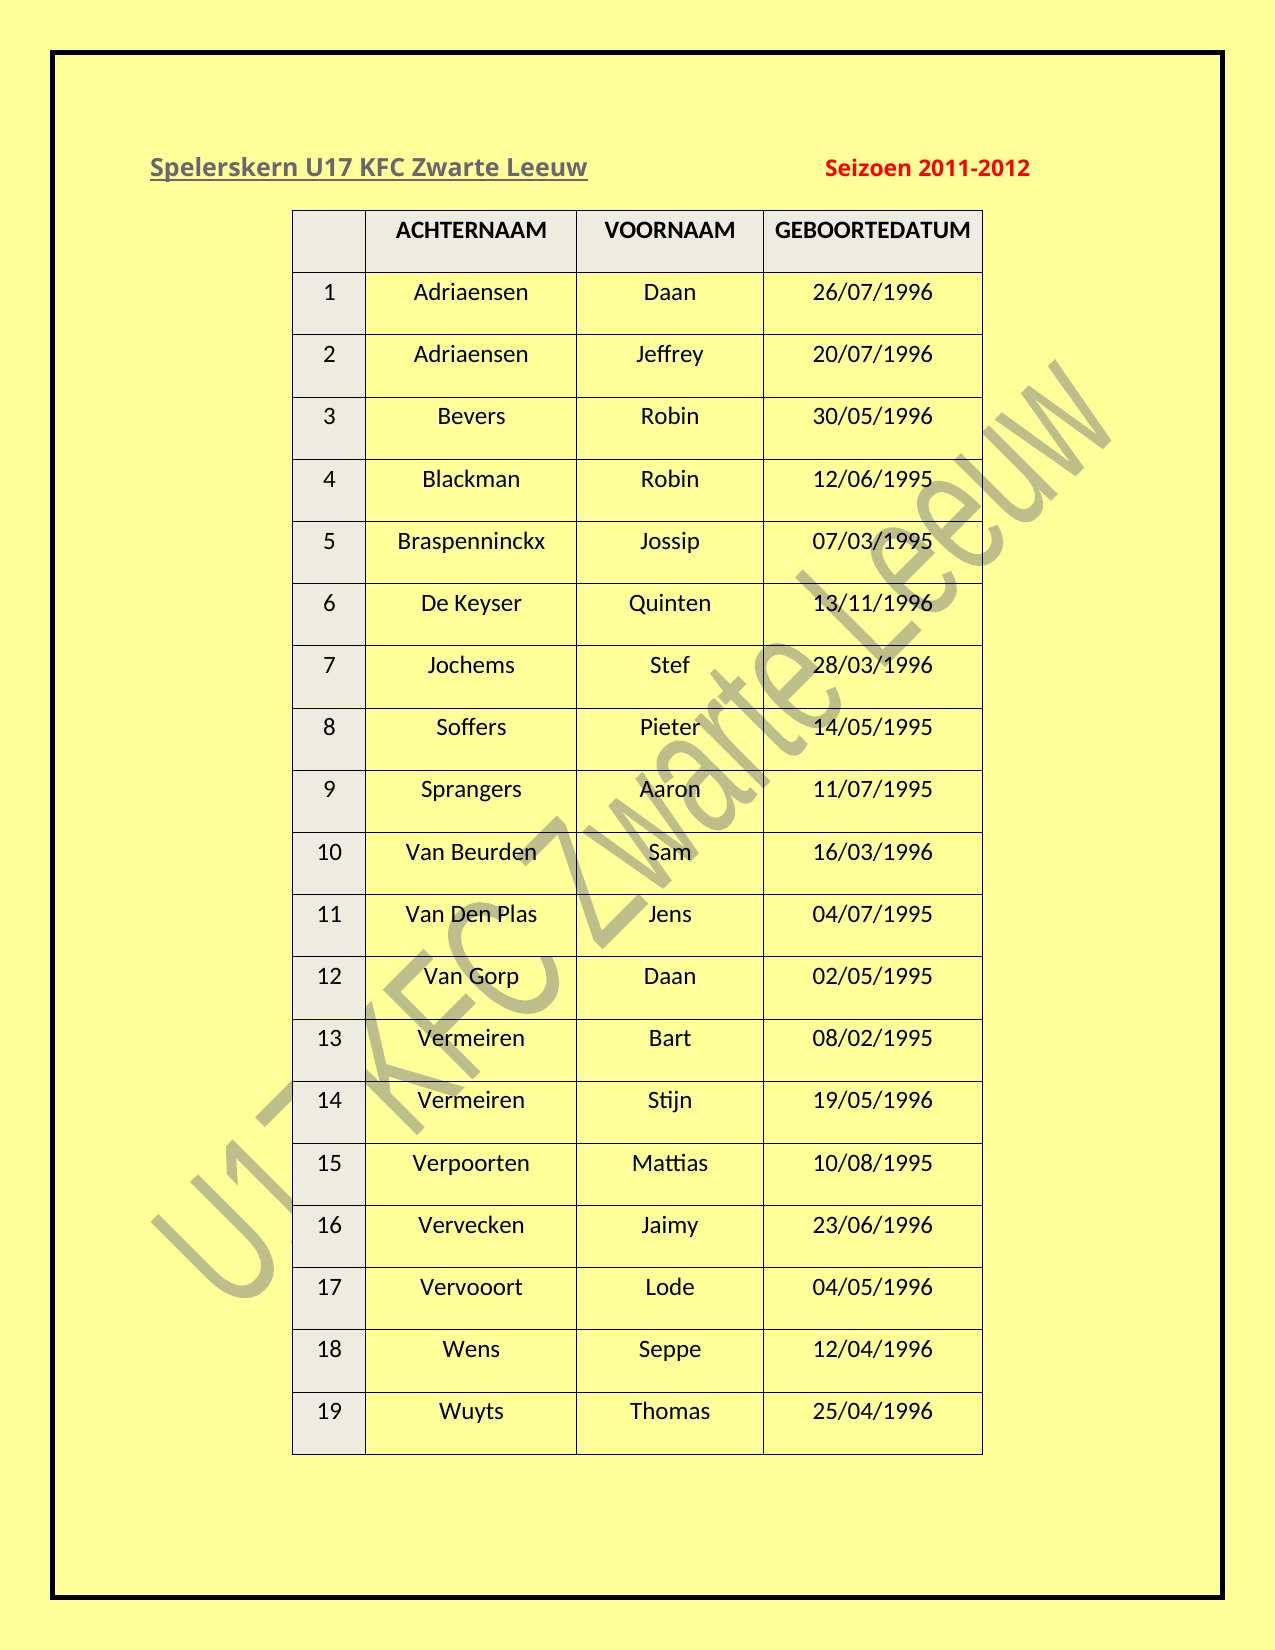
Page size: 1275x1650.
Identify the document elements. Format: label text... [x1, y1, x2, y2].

table_cell De Keyser [366, 584, 576, 645]
table_cell 10/08/1995 [764, 1144, 982, 1205]
table_cell Lode [577, 1268, 763, 1329]
table_cell Jochems [366, 646, 576, 707]
table_cell Sam [577, 833, 763, 894]
table_cell 13/11/1996 [764, 584, 982, 645]
table_cell 08/02/1995 [764, 1020, 982, 1081]
table_cell 6 [293, 584, 365, 645]
table_cell Vervooort [366, 1268, 576, 1329]
table_cell Vermeiren [366, 1020, 576, 1081]
table_cell 12/04/1996 [764, 1330, 982, 1392]
table_cell Adriaensen [366, 335, 576, 397]
table_header [293, 211, 365, 272]
table_header VOORNAAM [577, 211, 763, 272]
table_cell 9 [293, 771, 365, 832]
table_cell 1 [293, 273, 365, 334]
table_cell Aaron [577, 771, 763, 832]
table_cell 8 [293, 709, 365, 770]
table_cell 12 [293, 957, 365, 1018]
table_cell Bevers [366, 398, 576, 459]
table_cell 23/06/1996 [764, 1206, 982, 1267]
table_cell 11 [293, 895, 365, 956]
table_cell 19/05/1996 [764, 1082, 982, 1143]
table_cell 17 [293, 1268, 365, 1329]
table_cell Seppe [577, 1330, 763, 1392]
table_cell 15 [293, 1144, 365, 1205]
table_cell Thomas [577, 1393, 763, 1454]
table_cell 18 [293, 1330, 365, 1392]
table_cell Sprangers [366, 771, 576, 832]
table_cell Robin [577, 398, 763, 459]
text Spelerskern U17 KFC Zwarte Leeuw Seizoen 2011-2012 [150, 150, 1125, 184]
table_cell 04/05/1996 [764, 1268, 982, 1329]
table_cell Robin [577, 460, 763, 521]
table_cell 20/07/1996 [764, 335, 982, 397]
table_cell 10 [293, 833, 365, 894]
table_cell 14 [293, 1082, 365, 1143]
table_cell Adriaensen [366, 273, 576, 334]
table_cell Blackman [366, 460, 576, 521]
table_cell 2 [293, 335, 365, 397]
table_cell 7 [293, 646, 365, 707]
table_cell 5 [293, 522, 365, 583]
table_cell Van Den Plas [366, 895, 576, 956]
table_cell 16/03/1996 [764, 833, 982, 894]
table_cell 19 [293, 1393, 365, 1454]
table_cell 04/07/1995 [764, 895, 982, 956]
table_cell 28/03/1996 [764, 646, 982, 707]
table_cell Vervecken [366, 1206, 576, 1267]
table_cell 12/06/1995 [764, 460, 982, 521]
table_cell Stijn [577, 1082, 763, 1143]
table_cell 16 [293, 1206, 365, 1267]
table_cell Braspenninckx [366, 522, 576, 583]
table_cell Stef [577, 646, 763, 707]
table_cell 4 [293, 460, 365, 521]
table_cell 11/07/1995 [764, 771, 982, 832]
table_cell Daan [577, 273, 763, 334]
table_header GEBOORTEDATUM [764, 211, 982, 272]
table_cell Pieter [577, 709, 763, 770]
table_cell Jeffrey [577, 335, 763, 397]
table_cell Verpoorten [366, 1144, 576, 1205]
table_cell Wuyts [366, 1393, 576, 1454]
table_cell Mattias [577, 1144, 763, 1205]
table_cell Vermeiren [366, 1082, 576, 1143]
table_cell Quinten [577, 584, 763, 645]
table_cell Jossip [577, 522, 763, 583]
table_cell Wens [366, 1330, 576, 1392]
table_cell Daan [577, 957, 763, 1018]
table_cell Jaimy [577, 1206, 763, 1267]
table_cell 13 [293, 1020, 365, 1081]
table_cell 25/04/1996 [764, 1393, 982, 1454]
table_header ACHTERNAAM [366, 211, 576, 272]
table_cell 02/05/1995 [764, 957, 982, 1018]
table_cell 14/05/1995 [764, 709, 982, 770]
table_cell 26/07/1996 [764, 273, 982, 334]
table_cell Jens [577, 895, 763, 956]
table_cell Bart [577, 1020, 763, 1081]
table_cell Van Gorp [366, 957, 576, 1018]
table_cell 3 [293, 398, 365, 459]
table_cell 07/03/1995 [764, 522, 982, 583]
table_cell 30/05/1996 [764, 398, 982, 459]
table_cell Soffers [366, 709, 576, 770]
table_cell Van Beurden [366, 833, 576, 894]
